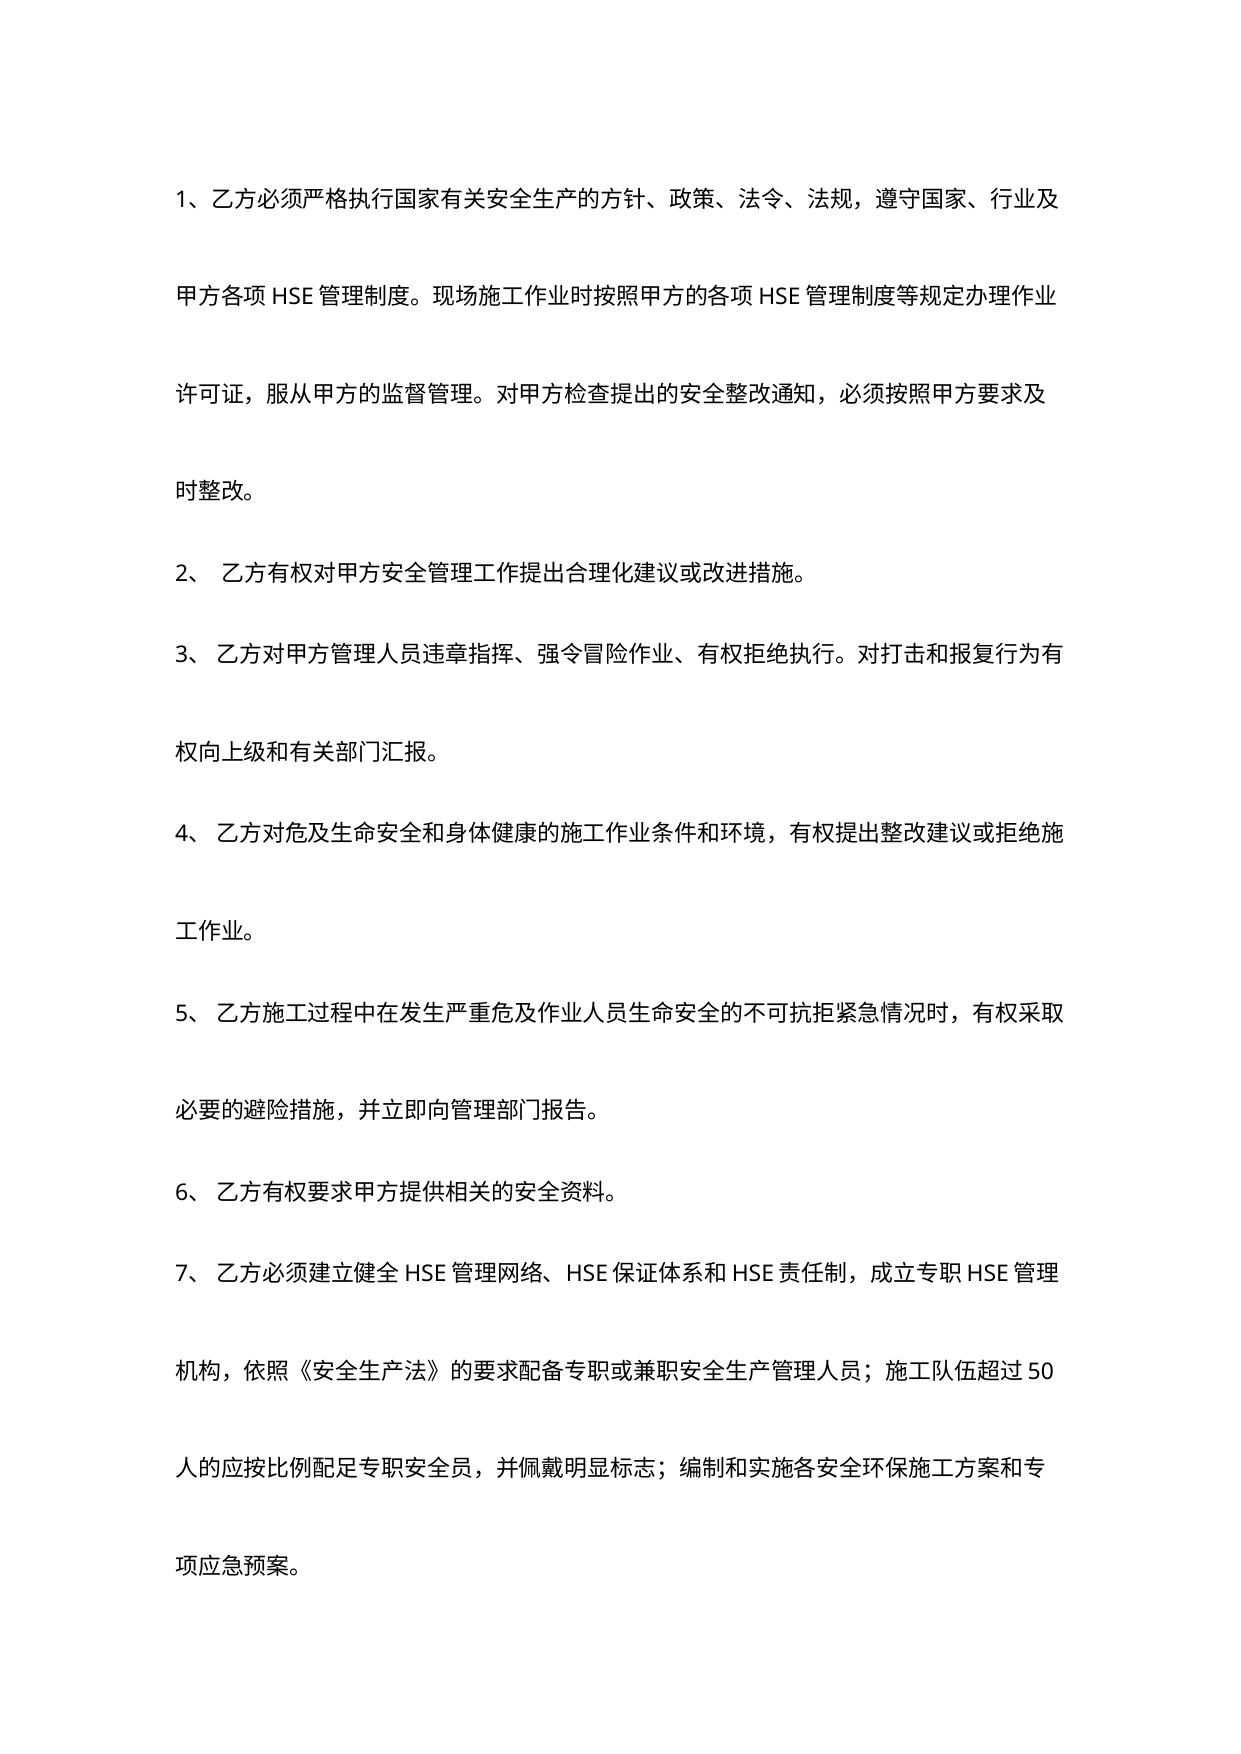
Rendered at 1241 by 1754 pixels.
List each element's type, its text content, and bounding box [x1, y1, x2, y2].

text 7、 乙方必须建立健全HSE管理网络、HSE保证体系和HSE责任制，成立专职HSE管理机构，依照《安全生产法》的要求配备专职或兼职安全生产管理人员；施工队伍超过50人的应按比例配足专职安全员，并佩戴明显标志；编制和实施各安全环保施工方案和专项应急预案。 [175, 1239, 1065, 1597]
text 2、 乙方有权对甲方安全管理工作提出合理化建议或改进措施。 [175, 539, 1065, 604]
text 3、 乙方对甲方管理人员违章指挥、强令冒险作业、有权拒绝执行。对打击和报复行为有权向上级和有关部门汇报。 [175, 620, 1065, 783]
text 6、 乙方有权要求甲方提供相关的安全资料。 [175, 1158, 1065, 1223]
text 5、 乙方施工过程中在发生严重危及作业人员生命安全的不可抗拒紧急情况时，有权采取必要的避险措施，并立即向管理部门报告。 [175, 978, 1065, 1141]
text 1、乙方必须严格执行国家有关安全生产的方针、政策、法令、法规，遵守国家、行业及甲方各项HSE管理制度。现场施工作业时按照甲方的各项HSE管理制度等规定办理作业许可证，服从甲方的监督管理。对甲方检查提出的安全整改通知，必须按照甲方要求及时整改。 [175, 165, 1065, 522]
text 4、 乙方对危及生命安全和身体健康的施工作业条件和环境，有权提出整改建议或拒绝施工作业。 [175, 799, 1065, 962]
